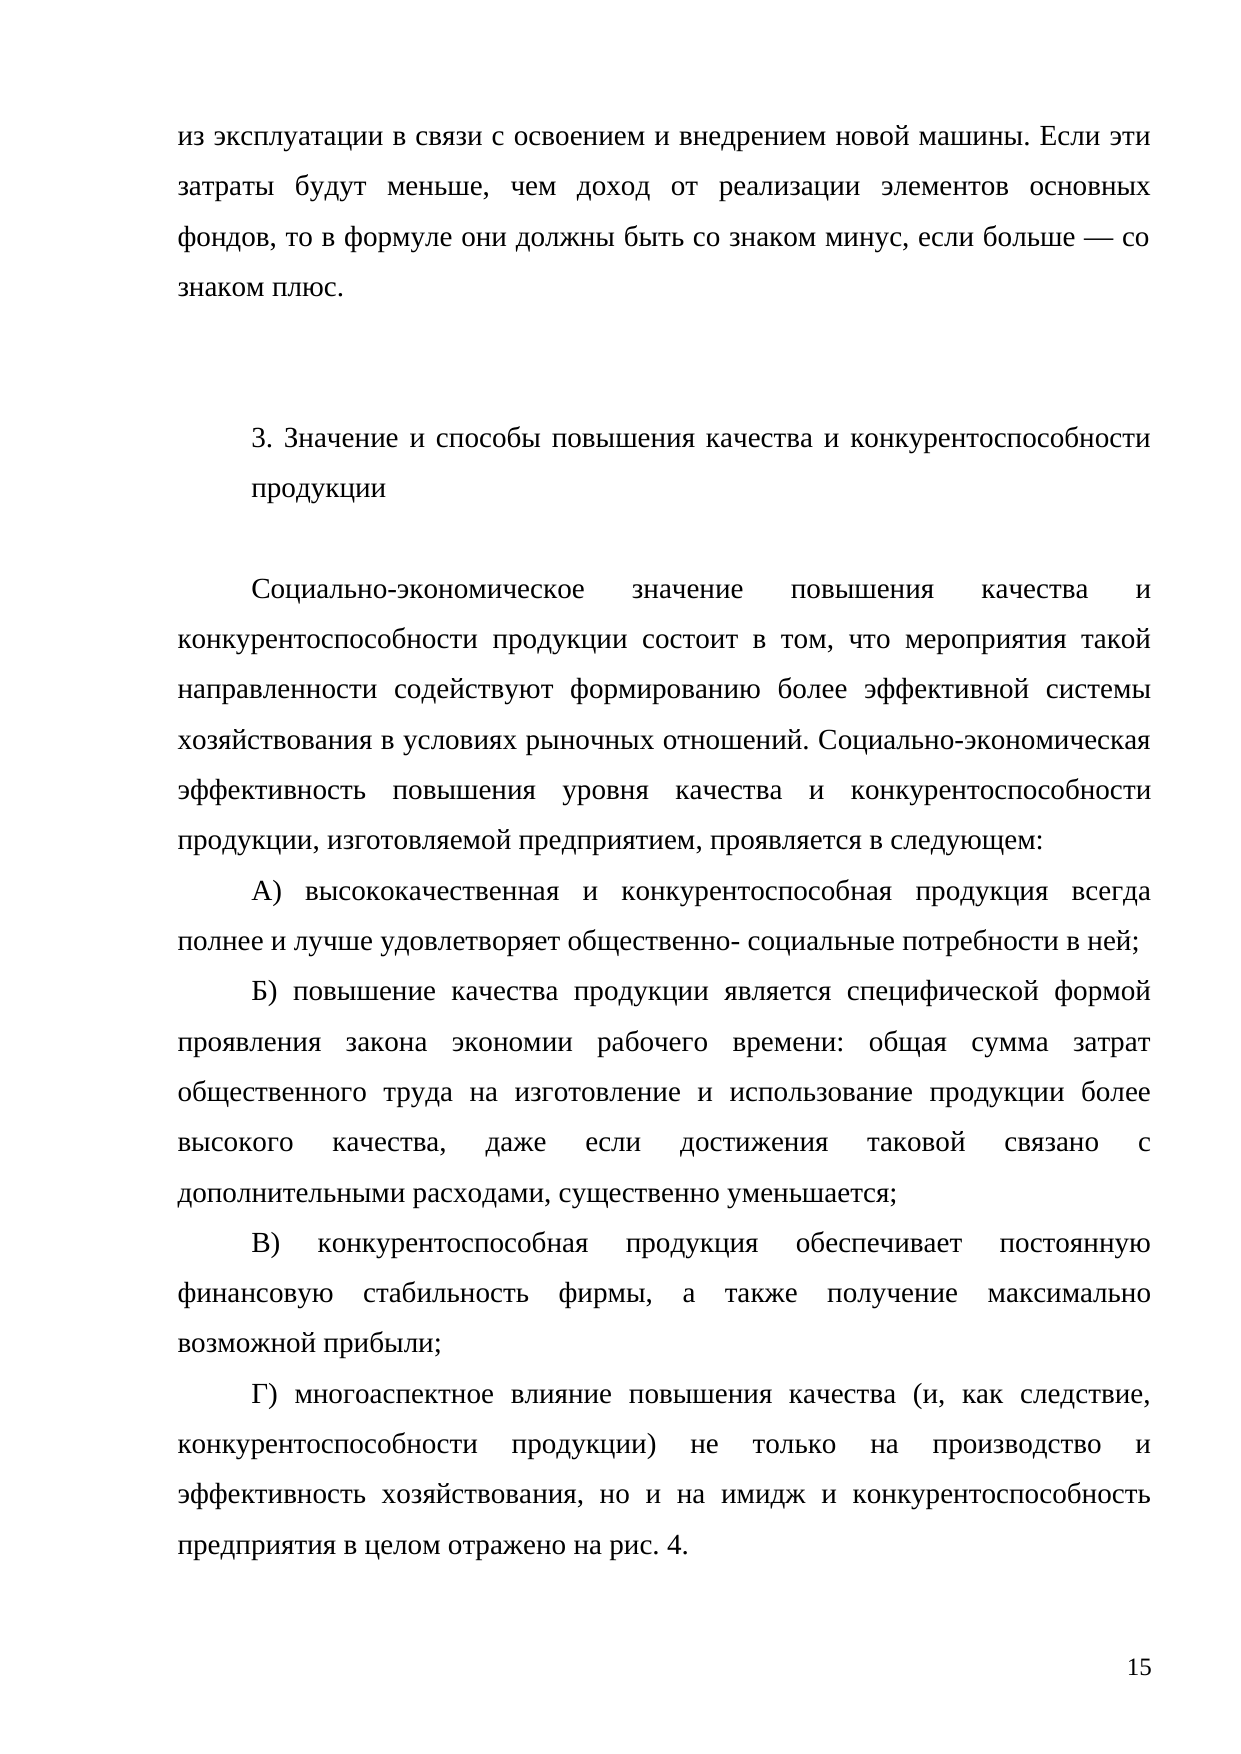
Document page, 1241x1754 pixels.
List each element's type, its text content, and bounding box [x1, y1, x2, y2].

text Г) многоаспектное влияние повышения качества (и, как следствие, конкурентоспособности продукции) не только на производство и эффективность хозяйствования, но и на имидж и конкурентоспособность предприятия в целом отражено на рис. 4. [177, 1376, 1152, 1560]
text А) высококачественная и конкурентоспособная продукция всегда полнее и лучше удовлетворяет общественно- социальные потребности в ней; [177, 873, 1152, 957]
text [177, 118, 1152, 303]
text Б) повышение качества продукции является специфической формой проявления закона экономии рабочего времени: общая сумма затрат общественного труда на изготовление и использование продукции более высокого качества, даже если достижения таковой связано с дополнительными расходами, существенно уменьшается; [177, 973, 1152, 1208]
text 3. Значение и способы повышения качества и конкурентоспособности продукции [251, 420, 1152, 504]
text Социально-экономическое значение повышения качества и конкурентоспособности продукции состоит в том, что мероприятия такой направленности содействуют формированию более эффективной системы хозяйствования в условиях рыночных отношений. Социально-экономическая эффективность повышения уровня качества и конкурентоспособности продукции, изготовляемой предприятием, проявляется в следующем: [177, 571, 1152, 856]
text В) конкурентоспособная продукция обеспечивает постоянную финансовую стабильность фирмы, а также получение максимально возможной прибыли; [177, 1225, 1152, 1359]
